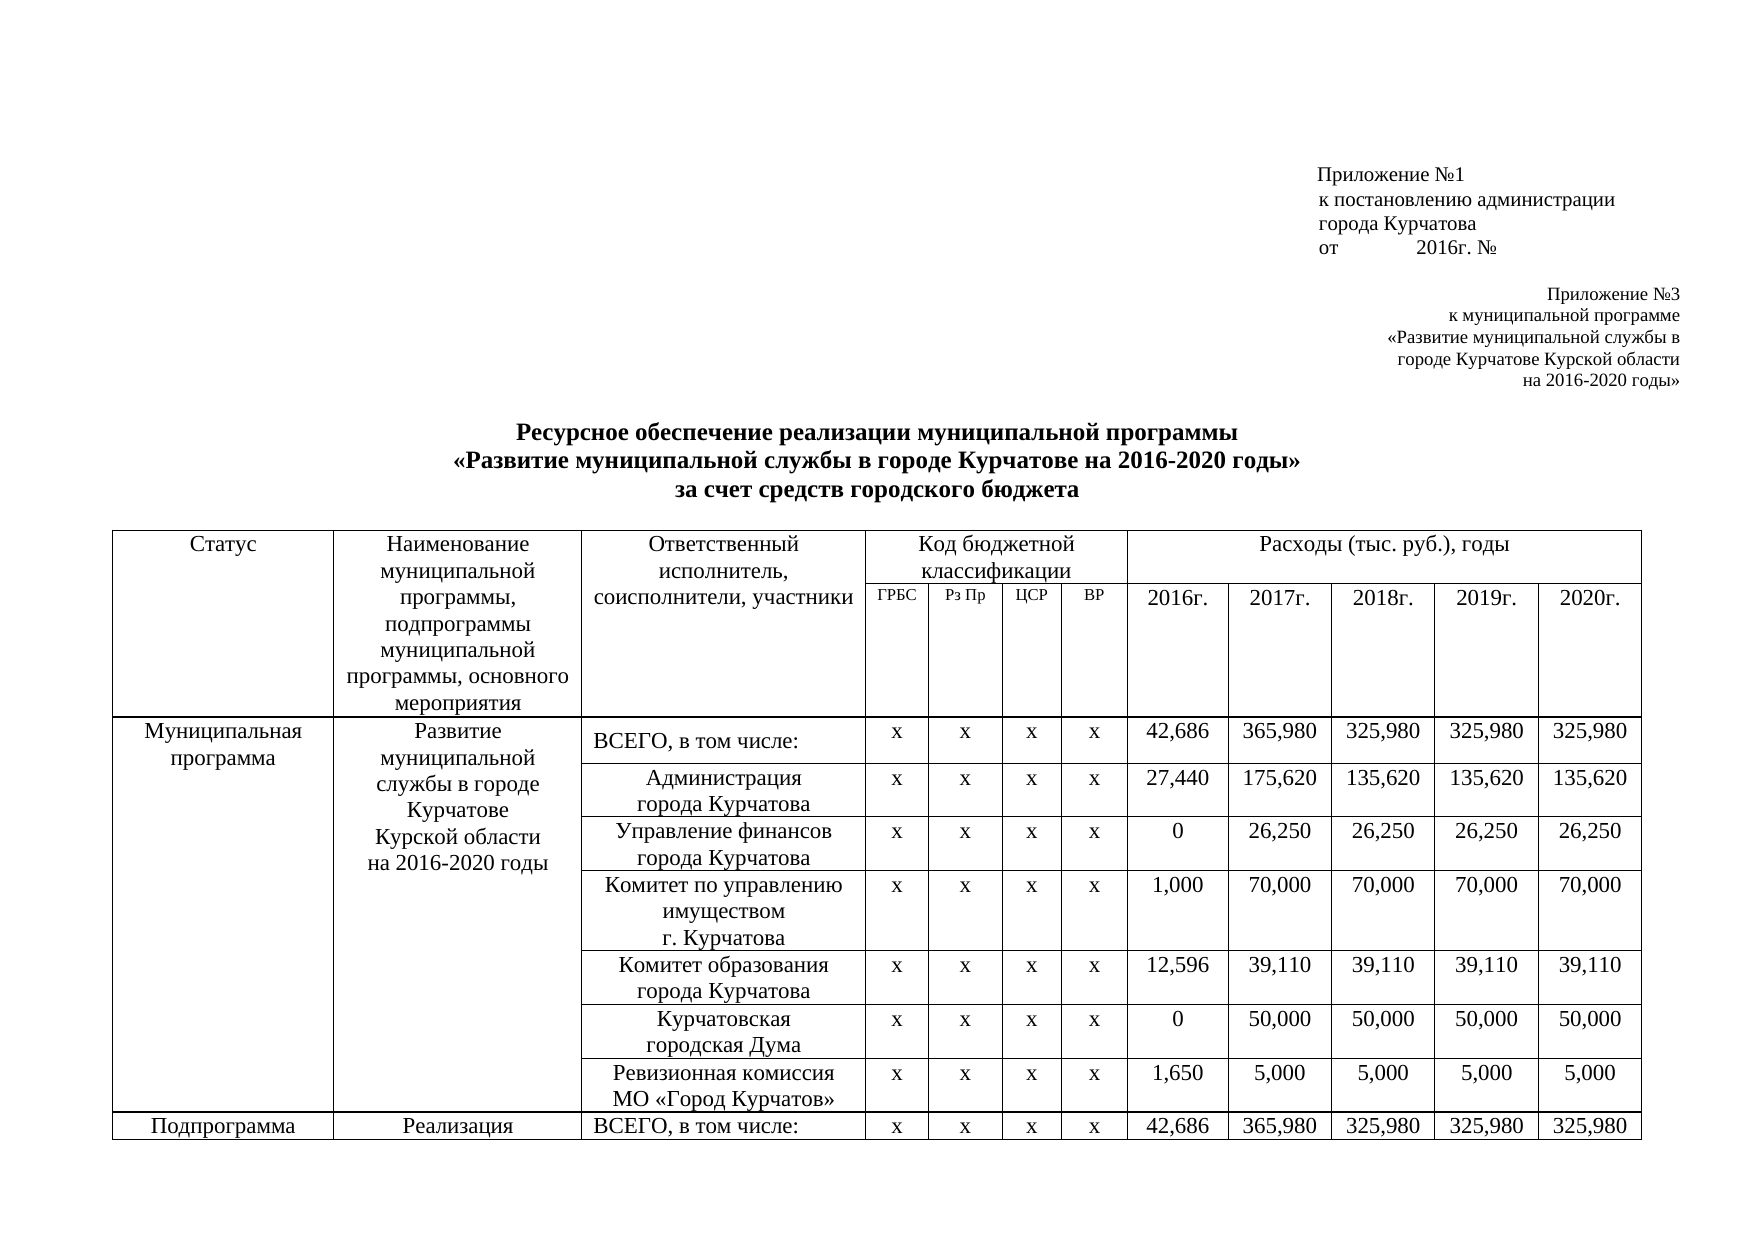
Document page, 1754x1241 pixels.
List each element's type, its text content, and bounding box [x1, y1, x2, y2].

table_cell 70,000 [1229, 871, 1331, 950]
text Приложение №1 [74, 162, 1680, 186]
table_cell 27,440 [1128, 764, 1228, 816]
table_cell х [1062, 1005, 1127, 1058]
table_cell х [929, 817, 1002, 870]
table_cell 0 [1128, 1005, 1228, 1058]
table_cell х [1062, 1113, 1127, 1139]
table_cell 1,650 [1128, 1059, 1228, 1111]
table_cell х [1003, 871, 1061, 950]
table_cell 26,250 [1332, 817, 1434, 870]
table_cell 39,110 [1539, 951, 1641, 1004]
table_cell 50,000 [1539, 1005, 1641, 1058]
table_cell Комитет образования города Курчатова [582, 951, 865, 1004]
table_cell х [866, 1005, 928, 1058]
table_cell х [866, 951, 928, 1004]
table_cell 39,110 [1229, 951, 1331, 1004]
table_cell 26,250 [1539, 817, 1641, 870]
table_cell х [1062, 951, 1127, 1004]
text от 2016г. № [74, 234, 1680, 259]
table_cell 50,000 [1332, 1005, 1434, 1058]
table_cell х [1062, 1059, 1127, 1111]
table_cell 325,980 [1539, 1113, 1641, 1139]
text на 2016-2020 годы» [74, 369, 1680, 391]
table_cell х [1062, 871, 1127, 950]
text Приложение №3 [74, 283, 1680, 304]
table_cell 365,980 [1229, 718, 1331, 762]
table_cell х [1003, 1005, 1061, 1058]
table_cell 70,000 [1435, 871, 1538, 950]
table_cell х [866, 817, 928, 870]
table_cell 5,000 [1332, 1059, 1434, 1111]
table_cell 0 [1128, 817, 1228, 870]
table_header Наименование муниципальной программы, подпрограммы муниципальной программы, основного мероприятия [334, 531, 581, 716]
table_cell х [866, 871, 928, 950]
table_cell х [1003, 951, 1061, 1004]
table_cell 365,980 [1229, 1113, 1331, 1139]
text городе Курчатове Курской области [74, 347, 1680, 369]
table_cell Управление финансов города Курчатова [582, 817, 865, 870]
table_cell 325,980 [1332, 718, 1434, 762]
table_cell х [929, 764, 1002, 816]
table_cell 5,000 [1539, 1059, 1641, 1111]
table_cell Муниципальная программа [113, 718, 333, 1111]
table_header Код бюджетной классификации [866, 531, 1127, 583]
table_cell х [866, 1059, 928, 1111]
table_cell 2016г. [1128, 584, 1228, 716]
table_header Расходы (тыс. руб.), годы [1128, 531, 1641, 583]
text к муниципальной программе [74, 304, 1680, 326]
table_cell 39,110 [1332, 951, 1434, 1004]
table_cell 2020г. [1539, 584, 1641, 716]
table_cell 2019г. [1435, 584, 1538, 716]
table_cell х [1003, 764, 1061, 816]
table_cell 325,980 [1435, 718, 1538, 762]
table_cell 50,000 [1229, 1005, 1331, 1058]
table_cell Рз Пр [929, 584, 1002, 716]
text Ресурсное обеспечение реализации муниципальной программы [74, 417, 1680, 446]
table_cell 26,250 [1435, 817, 1538, 870]
table_cell Комитет по управлению имуществом г. Курчатова [582, 871, 865, 950]
table_cell 325,980 [1539, 718, 1641, 762]
table_header Ответственный исполнитель, соисполнители, участники [582, 531, 865, 716]
table_cell ВСЕГО, в том числе: [582, 1113, 865, 1139]
table_cell 135,620 [1332, 764, 1434, 816]
table_cell ВСЕГО, в том числе: [582, 718, 865, 762]
table_cell 42,686 [1128, 718, 1228, 762]
table_cell х [929, 871, 1002, 950]
table_cell 39,110 [1435, 951, 1538, 1004]
table_cell 5,000 [1229, 1059, 1331, 1111]
table_cell х [929, 1059, 1002, 1111]
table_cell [334, 1113, 581, 1139]
table_cell 1,000 [1128, 871, 1228, 950]
text за счет средств городского бюджета [74, 474, 1680, 503]
text города Курчатова [74, 211, 1680, 234]
table_cell 70,000 [1332, 871, 1434, 950]
table_cell 50,000 [1435, 1005, 1538, 1058]
text «Развитие муниципальной службы в городе Курчатове на 2016-2020 годы» [74, 446, 1680, 474]
table_cell 2017г. [1229, 584, 1331, 716]
table_cell х [1003, 1113, 1061, 1139]
table_cell х [929, 1113, 1002, 1139]
table_cell 135,620 [1539, 764, 1641, 816]
table_cell х [866, 718, 928, 762]
table_cell х [929, 951, 1002, 1004]
table_cell Ревизионная комиссия МО «Город Курчатов» [582, 1059, 865, 1111]
table_cell ВР [1062, 584, 1127, 716]
table_cell 26,250 [1229, 817, 1331, 870]
table_cell 135,620 [1435, 764, 1538, 816]
table_header Статус [113, 531, 333, 716]
table_cell х [1062, 817, 1127, 870]
table_cell х [1003, 1059, 1061, 1111]
table_cell ЦСР [1003, 584, 1061, 716]
table_cell 70,000 [1539, 871, 1641, 950]
table_cell х [1003, 817, 1061, 870]
text «Развитие муниципальной службы в [74, 326, 1680, 347]
table_cell х [866, 1113, 928, 1139]
table_cell х [1062, 764, 1127, 816]
table_cell х [866, 764, 928, 816]
table_cell 175,620 [1229, 764, 1331, 816]
table_cell Администрация города Курчатова [582, 764, 865, 816]
table_cell 325,980 [1332, 1113, 1434, 1139]
table_cell ГРБС [866, 584, 928, 716]
table_cell х [929, 718, 1002, 762]
text к постановлению администрации [74, 186, 1680, 211]
table_cell х [1003, 718, 1061, 762]
table_cell х [1062, 718, 1127, 762]
table_cell 42,686 [1128, 1113, 1228, 1139]
table_cell 12,596 [1128, 951, 1228, 1004]
table_cell 5,000 [1435, 1059, 1538, 1111]
table_cell 325,980 [1435, 1113, 1538, 1139]
table_cell х [929, 1005, 1002, 1058]
table_cell Подпрограмма [113, 1113, 333, 1139]
table_cell Развитие муниципальной службы в городе Курчатове Курской области на 2016-2020 годы [334, 718, 581, 1111]
table_cell Курчатовская городская Дума [582, 1005, 865, 1058]
table_cell 2018г. [1332, 584, 1434, 716]
